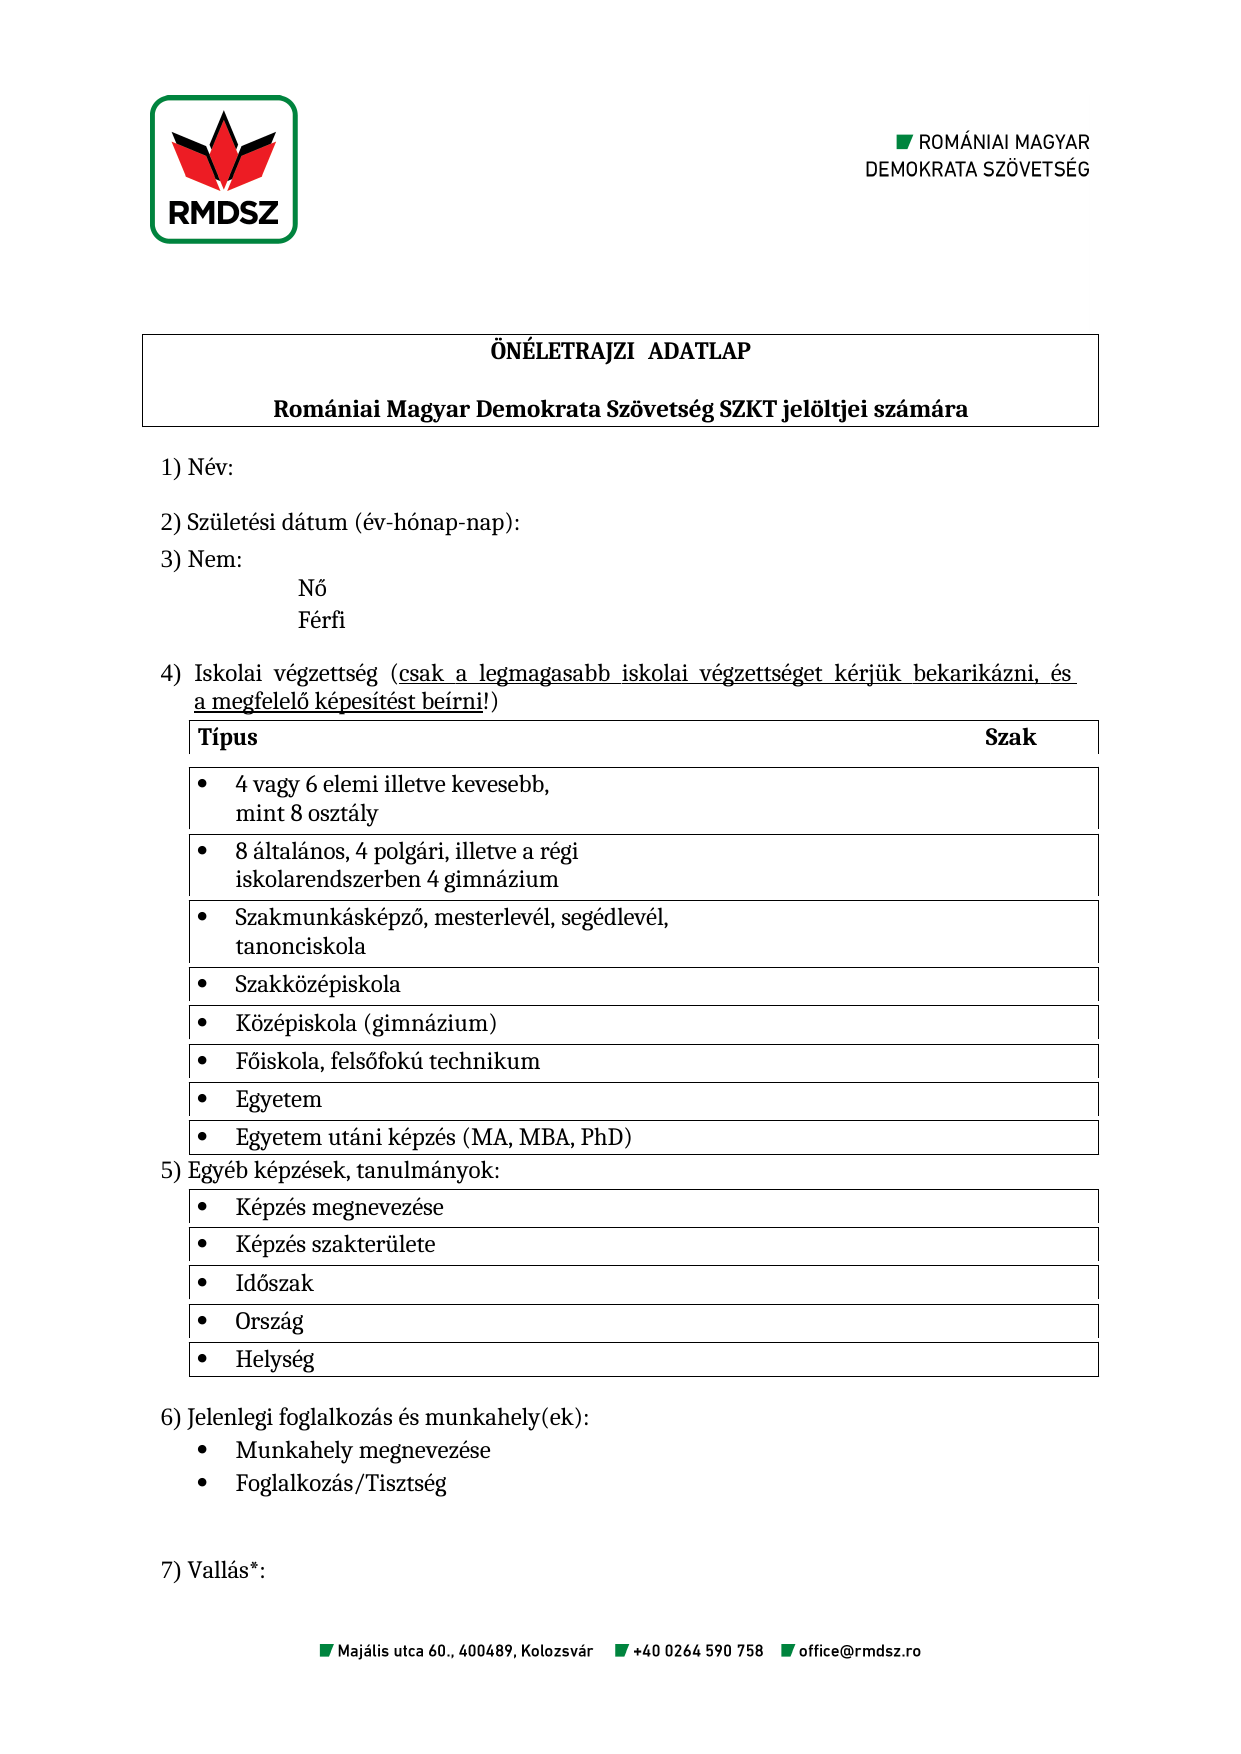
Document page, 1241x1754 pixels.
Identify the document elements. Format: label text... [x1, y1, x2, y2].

list Név: [160, 452, 1090, 482]
list Helység [190, 1343, 1098, 1376]
text Romániai Magyar Demokrata Szövetség SZKT jelöltjei számára [143, 392, 1098, 426]
list Egyéb képzések, tanulmányok: [160, 1155, 1090, 1184]
text ÖNÉLETRAJZI ADATLAP [143, 335, 1098, 392]
list Jelenlegi foglalkozás és munkahely(ek): [160, 1402, 1090, 1431]
list Ország [190, 1305, 1098, 1338]
list 8 általános, 4 polgári, illetve a régi iskolarendszerben 4 gimnázium [190, 835, 1098, 896]
subtitle Típus Szak [190, 721, 1098, 754]
list Szakközépiskola [190, 968, 1098, 1001]
text Férfi [298, 606, 1090, 635]
list Munkahely megnevezése [198, 1436, 1090, 1464]
list Egyetem utáni képzés (MA, MBA, PhD) [190, 1121, 1098, 1154]
picture [150, 95, 1090, 334]
list Középiskola (gimnázium) [190, 1006, 1098, 1039]
list Egyetem [190, 1083, 1098, 1116]
list Nem: [160, 544, 1090, 573]
list Iskolai végzettség (csak a legmagasabb iskolai végzettséget kérjük bekarikázni, és a megfelelő képesítést beírni!) [160, 658, 1090, 716]
list Születési dátum (év-hónap-nap): [160, 507, 1090, 537]
list Szakmunkásképző, mesterlevél, segédlevél, tanonciskola [190, 901, 1098, 963]
list 4 vagy 6 elemi illetve kevesebb, mint 8 osztály [190, 768, 1098, 829]
list Időszak [190, 1266, 1098, 1299]
list Képzés megnevezése [190, 1190, 1098, 1223]
list Főiskola, felsőfokú technikum [190, 1045, 1098, 1078]
list Vallás*: [160, 1555, 1090, 1585]
picture [150, 1623, 1091, 1679]
list Képzés szakterülete [190, 1228, 1098, 1261]
list Foglalkozás/Tisztség [198, 1469, 1090, 1497]
text Nő [298, 573, 1090, 602]
